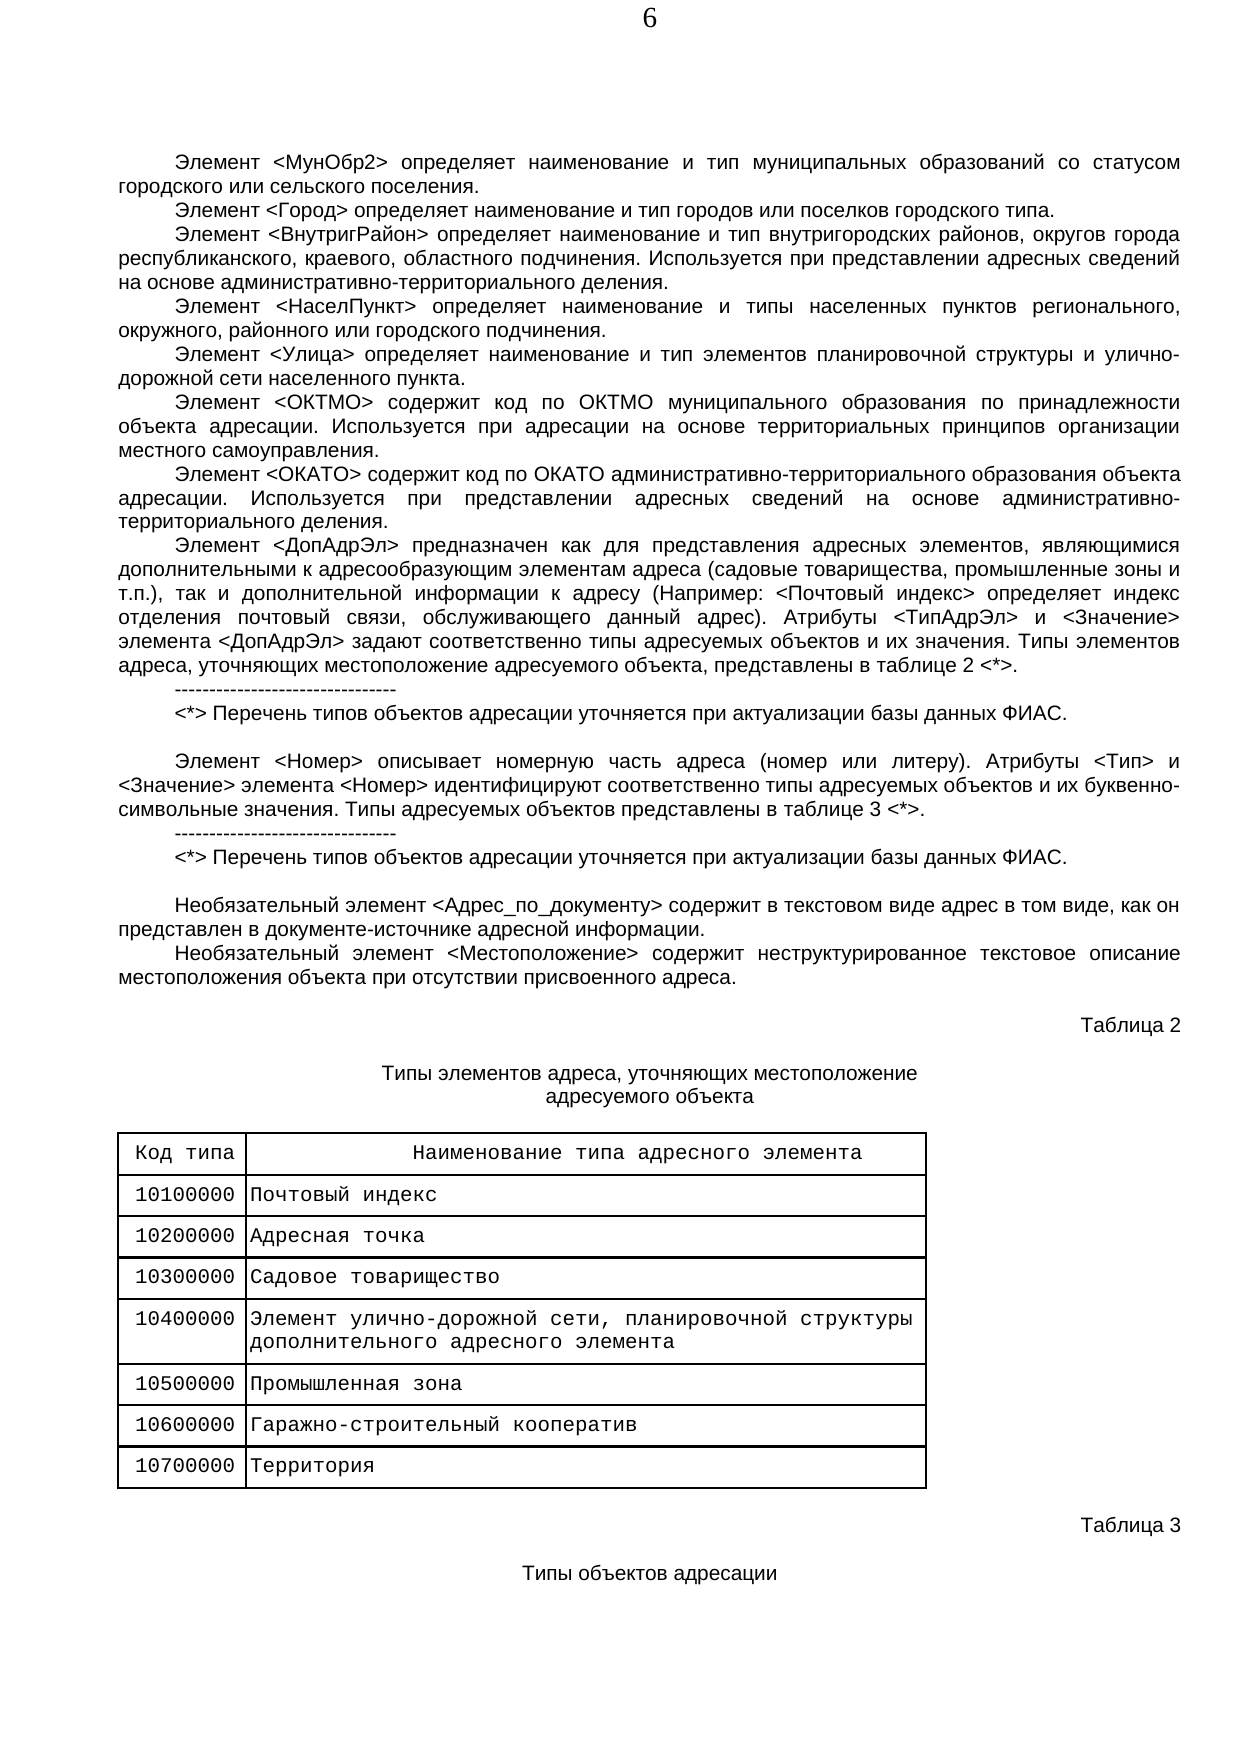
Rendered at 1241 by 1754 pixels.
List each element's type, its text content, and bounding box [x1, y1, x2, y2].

text Элемент <ВнутригРайон> определяет наименование и тип внутригородских районов, округов города республиканского, краевого, областного подчинения. Используется при представлении адресных сведений на основе административно-территориального деления. [118, 222, 1181, 294]
text Элемент <Номер> описывает номерную часть адреса (номер или литеру). Атрибуты <Тип> и <Значение> элемента <Номер> идентифицируют соответственно типы адресуемых объектов и их буквенно-символьные значения. Типы адресуемых объектов представлены в таблице 3 <*>. [118, 749, 1181, 821]
text Элемент <Город> определяет наименование и тип городов или поселков городского типа. [118, 198, 1181, 222]
table_header Код типа [119, 1134, 245, 1174]
table_cell 10600000 [119, 1406, 245, 1445]
table_cell 10300000 [119, 1259, 245, 1298]
text Элемент <НаселПункт> определяет наименование и типы населенных пунктов регионального, окружного, районного или городского подчинения. [118, 294, 1181, 342]
table_cell 10100000 [119, 1176, 245, 1215]
table_cell Промышленная зона [247, 1365, 925, 1404]
table_cell 10200000 [119, 1217, 245, 1256]
text Элемент <ОКТМО> содержит код по ОКТМО муниципального образования по принадлежности объекта адресации. Используется при адресации на основе территориальных принципов организации местного самоуправления. [118, 389, 1181, 461]
text -------------------------------- [118, 677, 1181, 701]
text <*> Перечень типов объектов адресации уточняется при актуализации базы данных ФИАС. [118, 845, 1181, 869]
text Элемент <ОКАТО> содержит код по ОКАТО административно-территориального образования объекта адресации. Используется при представлении адресных сведений на основе административно-территориального деления. [118, 461, 1181, 533]
table_cell Элемент улично-дорожной сети, планировочной структуры дополнительного адресного элемента [247, 1300, 925, 1363]
text Элемент <МунОбр2> определяет наименование и тип муниципальных образований со статусом городского или сельского поселения. [118, 150, 1181, 198]
table_cell Гаражно-строительный кооператив [247, 1406, 925, 1445]
text Необязательный элемент <Адрес_по_документу> содержит в текстовом виде адрес в том виде, как он представлен в документе-источнике адресной информации. [118, 893, 1181, 941]
text Элемент <ДопАдрЭл> предназначен как для представления адресных элементов, являющимися дополнительными к адресообразующим элементам адреса (садовые товарищества, промышленные зоны и т.п.), так и дополнительной информации к адресу (Например: <Почтовый индекс> определяет индекс отделения почтовый связи, обслуживающего данный адрес). Атрибуты <ТипАдрЭл> и <Значение> элемента <ДопАдрЭл> задают соответственно типы адресуемых объектов и их значения. Типы элементов адреса, уточняющих местоположение адресуемого объекта, представлены в таблице 2 <*>. [118, 533, 1181, 677]
table_cell Почтовый индекс [247, 1176, 925, 1215]
table_cell 10500000 [119, 1365, 245, 1404]
text Таблица 2 [118, 1012, 1181, 1036]
text Таблица 3 [118, 1513, 1181, 1537]
table_header Наименование типа адресного элемента [247, 1134, 925, 1174]
text адресуемого объекта [118, 1084, 1181, 1108]
text -------------------------------- [118, 821, 1181, 845]
table_cell Садовое товарищество [247, 1259, 925, 1298]
text <*> Перечень типов объектов адресации уточняется при актуализации базы данных ФИАС. [118, 701, 1181, 725]
table_cell Территория [247, 1448, 925, 1487]
text Типы объектов адресации [118, 1561, 1181, 1585]
table_cell 10700000 [119, 1448, 245, 1487]
text Необязательный элемент <Местоположение> содержит неструктурированное текстовое описание местоположения объекта при отсутствии присвоенного адреса. [118, 941, 1181, 988]
text Типы элементов адреса, уточняющих местоположение [118, 1060, 1181, 1084]
text Элемент <Улица> определяет наименование и тип элементов планировочной структуры и улично-дорожной сети населенного пункта. [118, 342, 1181, 389]
table_cell 10400000 [119, 1300, 245, 1363]
table_cell Адресная точка [247, 1217, 925, 1256]
